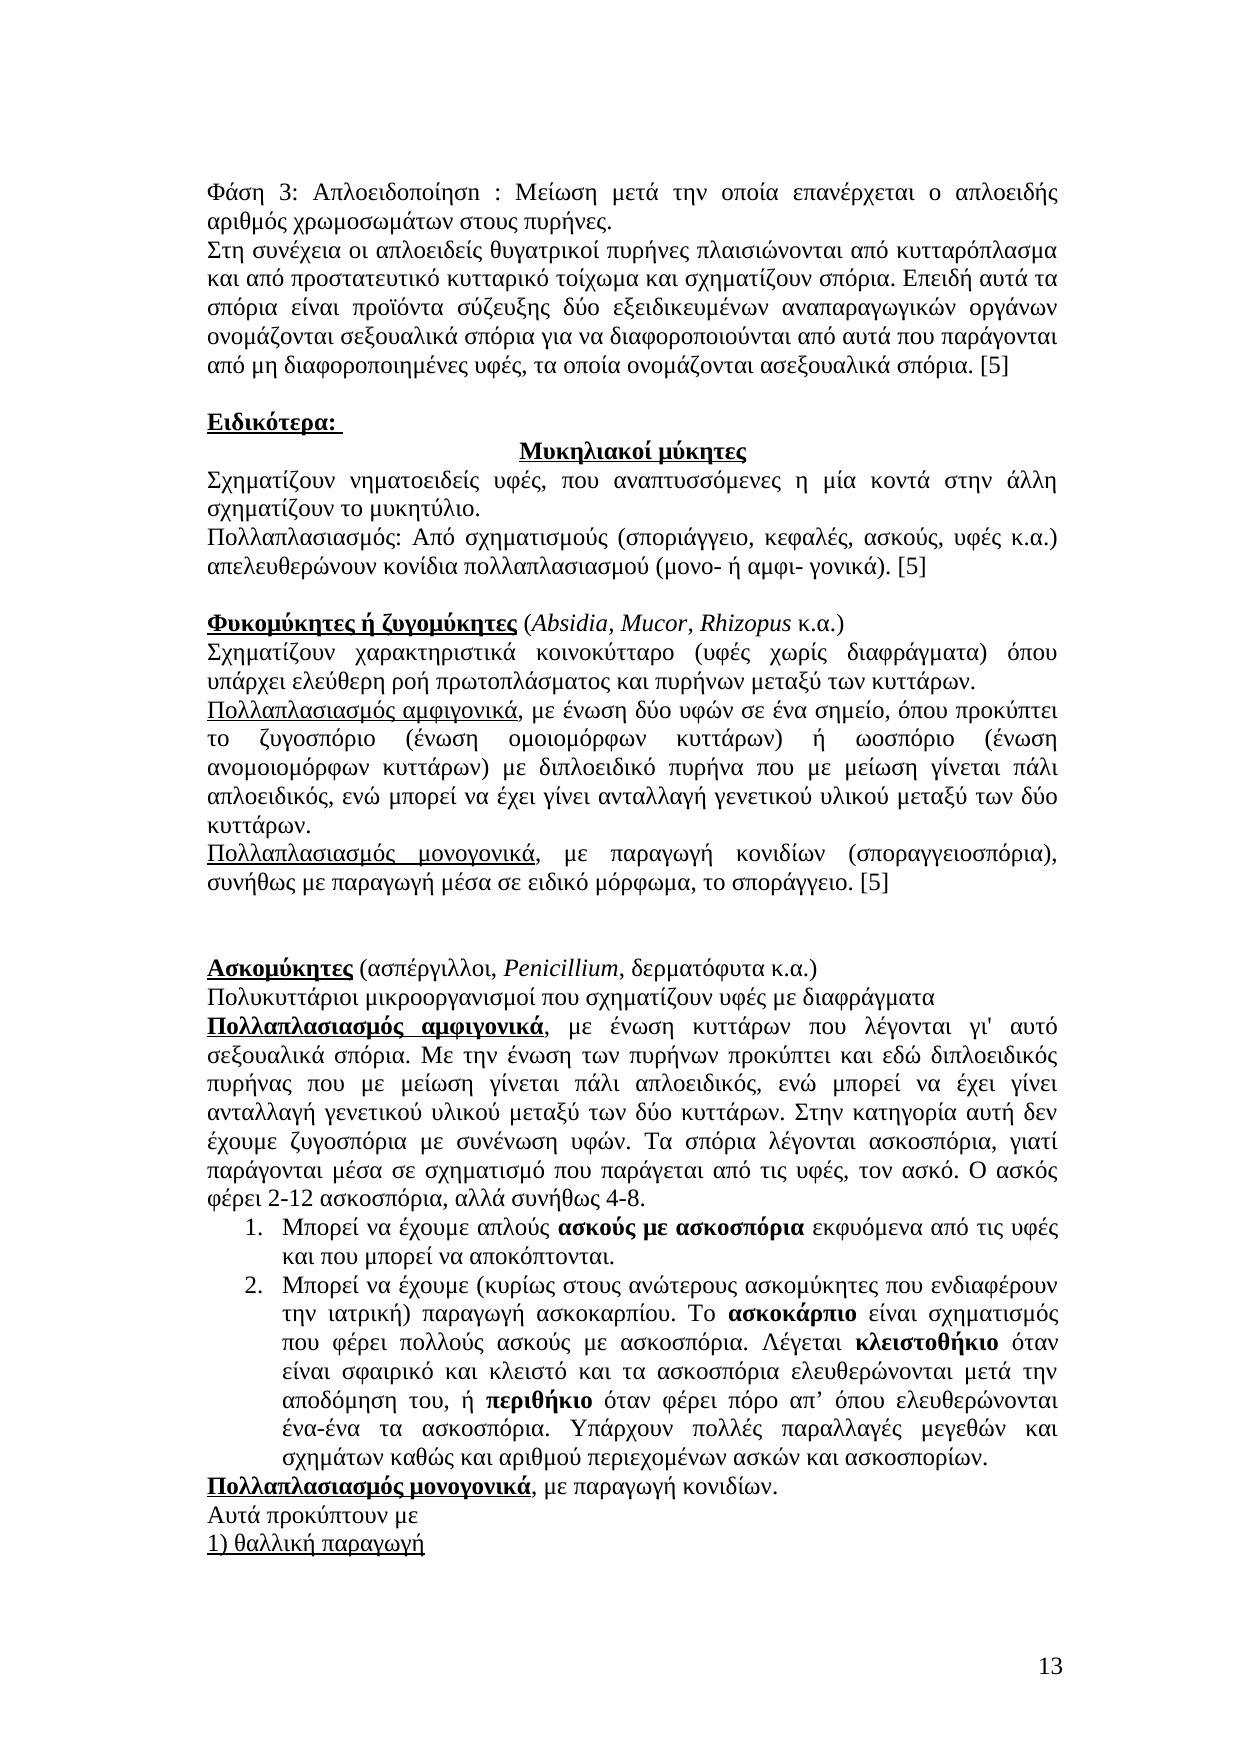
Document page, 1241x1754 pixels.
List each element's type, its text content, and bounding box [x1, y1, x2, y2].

text Πολλαπλασιασμός αμφιγονικά, με ένωση κυττάρων που λέγονται γι' αυτό σεξουαλικά σπόρια. Με την ένωση των πυρήνων προκύπτει και εδώ διπλοειδικός πυρήνας που με μείωση γίνεται πάλι απλοειδικός, ενώ μπορεί να έχει γίνει ανταλλαγή γενετικού υλικού μεταξύ των δύο κυττάρων. Στην κατηγορία αυτή δεν έχουμε ζυγοσπόρια με συνένωση υφών. Τα σπόρια λέγονται ασκοσπόρια, γιατί παράγονται μέσα σε σχηματισμό που παράγεται από τις υφές, τον ασκό. Ο ασκός φέρει 2-12 ασκοσπόρια, αλλά συνήθως 4-8. [207, 1011, 1058, 1212]
text 1) θαλλική παραγωγή [207, 1528, 1058, 1557]
text Πολλαπλασιασμός αμφιγονικά, με ένωση δύο υφών σε ένα σημείο, όπου προκύπτει το ζυγοσπόριο (ένωση ομοιομόρφων κυττάρων) ή ωοσπόριο (ένωση ανομοιομόρφων κυττάρων) με διπλοειδικό πυρήνα που με μείωση γίνεται πάλι απλοειδικός, ενώ μπορεί να έχει γίνει ανταλλαγή γενετικού υλικού μεταξύ των δύο κυττάρων. [207, 695, 1058, 838]
text Φάση 3: Απλοειδοποίησn : Μείωση μετά την οποία επανέρχεται ο απλοειδής αριθμός χρωμοσωμάτων στους πυρήνες. [207, 177, 1058, 235]
list Μπορεί να έχουμε (κυρίως στους ανώτερους ασκομύκητες που ενδιαφέρουν την ιατρική) παραγωγή ασκοκαρπίου. Το ασκοκάρπιο είναι σχηματισμός που φέρει πολλούς ασκούς με ασκοσπόρια. Λέγεται κλειστοθήκιο όταν είναι σφαιρικό και κλειστό και τα ασκοσπόρια ελευθερώνονται μετά την αποδόμηση του, ή περιθήκιο όταν φέρει πόρο απ’ όπου ελευθερώνονται ένα-ένα τα ασκοσπόρια. Υπάρχουν πολλές παραλλαγές μεγεθών και σχημάτων καθώς και αριθμού περιεχομένων ασκών και ασκοσπορίων. [244, 1270, 1058, 1471]
text Πολλαπλασιασμός: Από σχηματισμούς (σποριάγγειο, κεφαλές, ασκούς, υφές κ.α.) απελευθερώνουν κονίδια πολλαπλασιασμού (μονο- ή αμφι- γονικά). [5] [207, 522, 1058, 580]
text Πολλαπλασιασμός μονογονικά, με παραγωγή κονιδίων. [207, 1471, 1058, 1500]
subtitle Μυκηλιακοί μύκητες [207, 436, 1058, 465]
text Φυκομύκητες ή ζυγομύκητες (Αbsidia, Mucor, Rhizopus κ.α.) [207, 608, 1058, 637]
text Σχηματίζουν νηματοειδείς υφές, που αναπτυσσόμενες η μία κοντά στην άλλη σχηματίζουν το μυκητύλιο. [207, 465, 1058, 522]
text Ασκομύκητες (ασπέργιλλοι, Penicillium, δερματόφυτα κ.α.) [207, 953, 1058, 982]
subtitle Ειδικότερα: [207, 407, 1058, 436]
list Μπορεί να έχουμε απλούς ασκούς με ασκοσπόρια εκφυόμενα από τις υφές και που μπορεί να αποκόπτονται. [244, 1212, 1058, 1270]
text Στη συνέχεια οι απλοειδείς θυγατρικοί πυρήνες πλαισιώνονται από κυτταρόπλασμα και από προστατευτικό κυτταρικό τοίχωμα και σχηματίζουν σπόρια. Επειδή αυτά τα σπόρια είναι προϊόντα σύζευξης δύο εξειδικευμένων αναπαραγωγικών οργάνων ονομάζονται σεξουαλικά σπόρια για να διαφοροποιούνται από αυτά που παράγονται από μη διαφοροποιημένες υφές, τα οποία ονομάζονται ασεξουαλικά σπόρια. [5] [207, 235, 1058, 378]
text Πολλαπλασιασμός μονογονικά, με παραγωγή κονιδίων (σποραγγειοσπόρια), συνήθως με παραγωγή μέσα σε ειδικό μόρφωμα, το σποράγγειο. [5] [207, 838, 1058, 896]
text Πολυκυττάριοι μικροοργανισμοί που σχηματίζουν υφές με διαφράγματα [207, 982, 1058, 1011]
text Σχηματίζουν χαρακτηριστικά κοινοκύτταρο (υφές χωρίς διαφράγματα) όπου υπάρχει ελεύθερη ροή πρωτοπλάσματος και πυρήνων μεταξύ των κυττάρων. [207, 637, 1058, 695]
text Αυτά προκύπτουν με [207, 1500, 1058, 1528]
